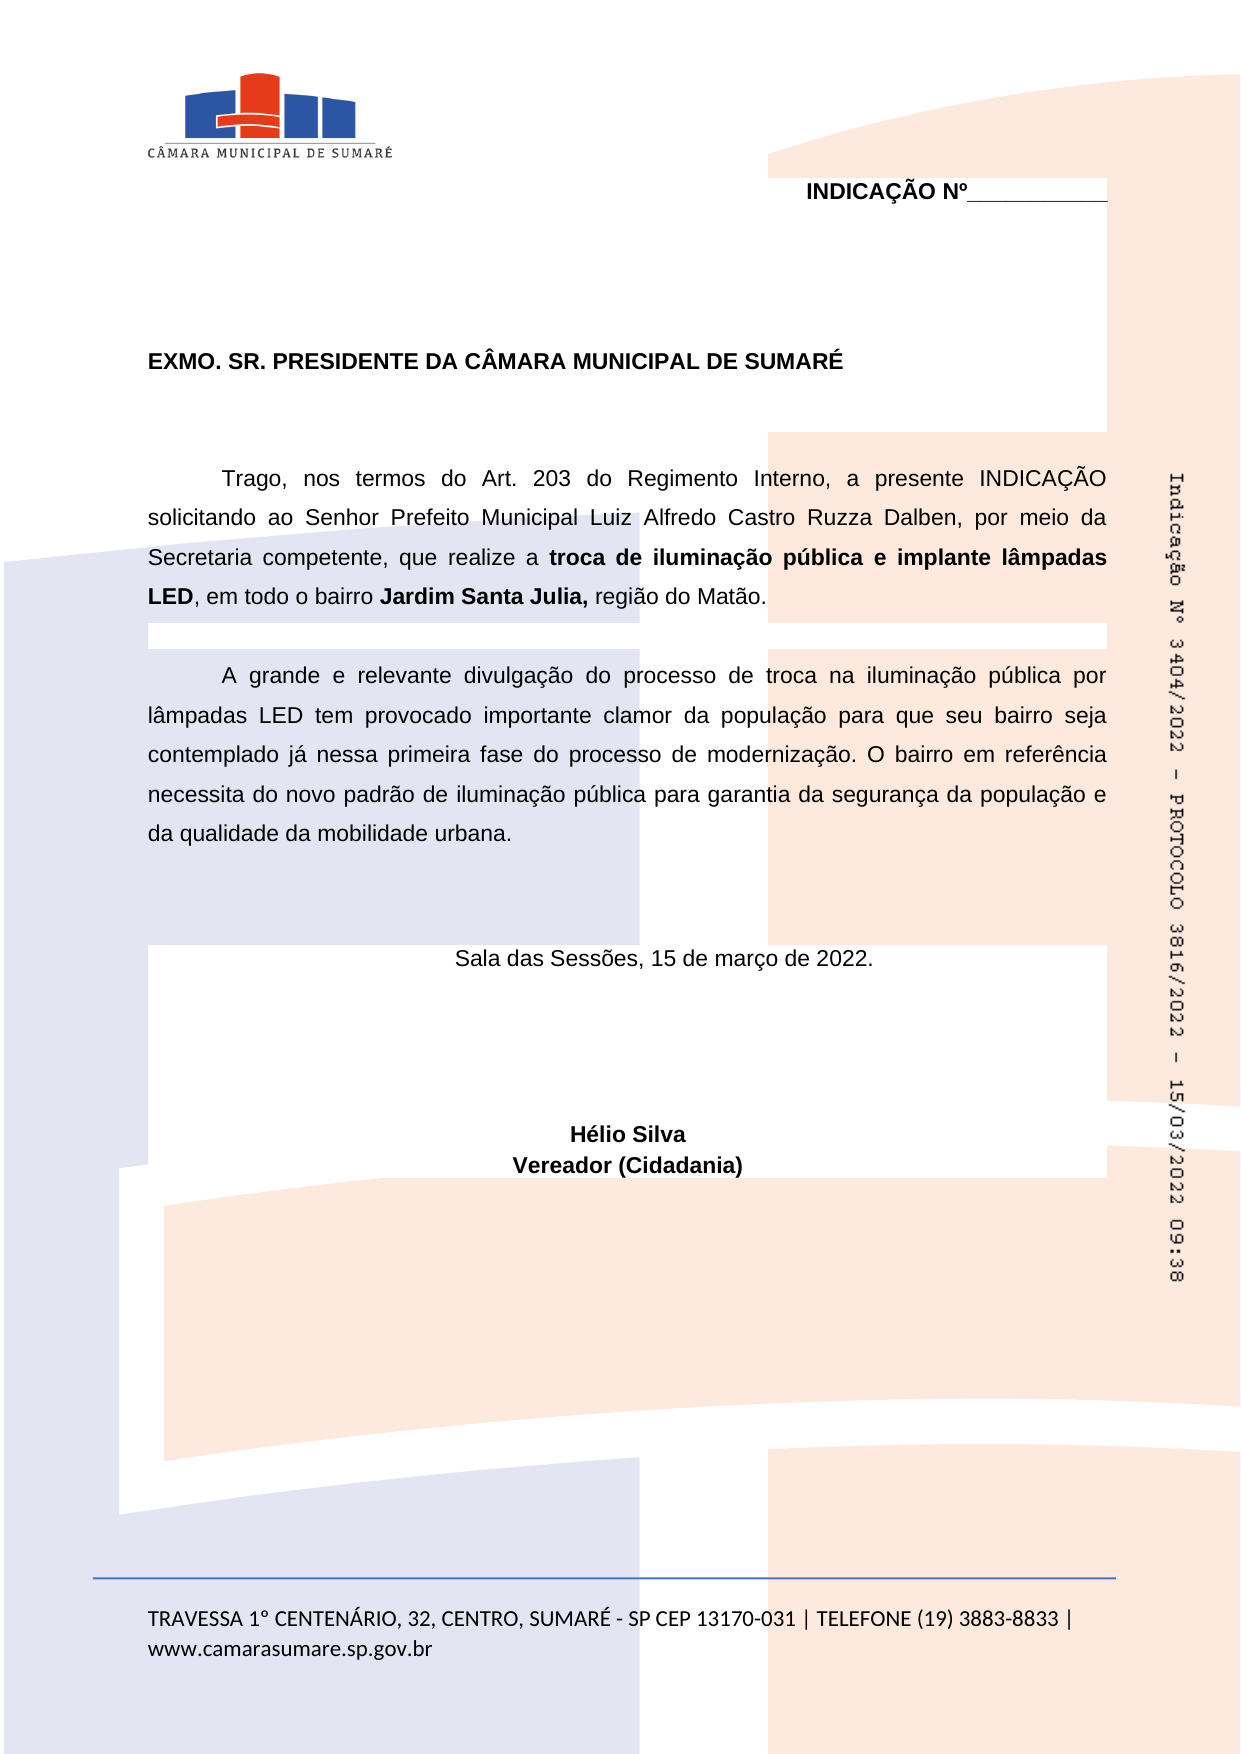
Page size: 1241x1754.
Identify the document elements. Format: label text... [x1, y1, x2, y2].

text EXMO. SR. PRESIDENTE DA CÂMARA MUNICIPAL DE SUMARÉ [148, 348, 1107, 374]
text Trago, nos termos do Art. 203 do Regimento Interno, a presente INDICAÇÃO solicitando ao Senhor Prefeito Municipal Luiz Alfredo Castro Ruzza Dalben, por meio da Secretaria competente, que realize a troca de iluminação pública e implante lâmpadas LED, em todo o bairro Jardim Santa Julia, região do Matão. [148, 465, 1107, 609]
picture [1142, 468, 1205, 1286]
text Vereador (Cidadania) [148, 1152, 1107, 1178]
text A grande e relevante divulgação do processo de troca na iluminação pública por lâmpadas LED tem provocado importante clamor da população para que seu bairro seja contemplado já nessa primeira fase do processo de modernização. O bairro em referência necessita do novo padrão de iluminação pública para garantia da segurança da população e da qualidade da mobilidade urbana. [148, 662, 1107, 846]
picture [147, 73, 394, 160]
text Hélio Silva [148, 1121, 1107, 1148]
text Sala das Sessões, 15 de março de 2022. [148, 945, 1107, 972]
text INDICAÇÃO Nº___________ [148, 178, 1107, 204]
